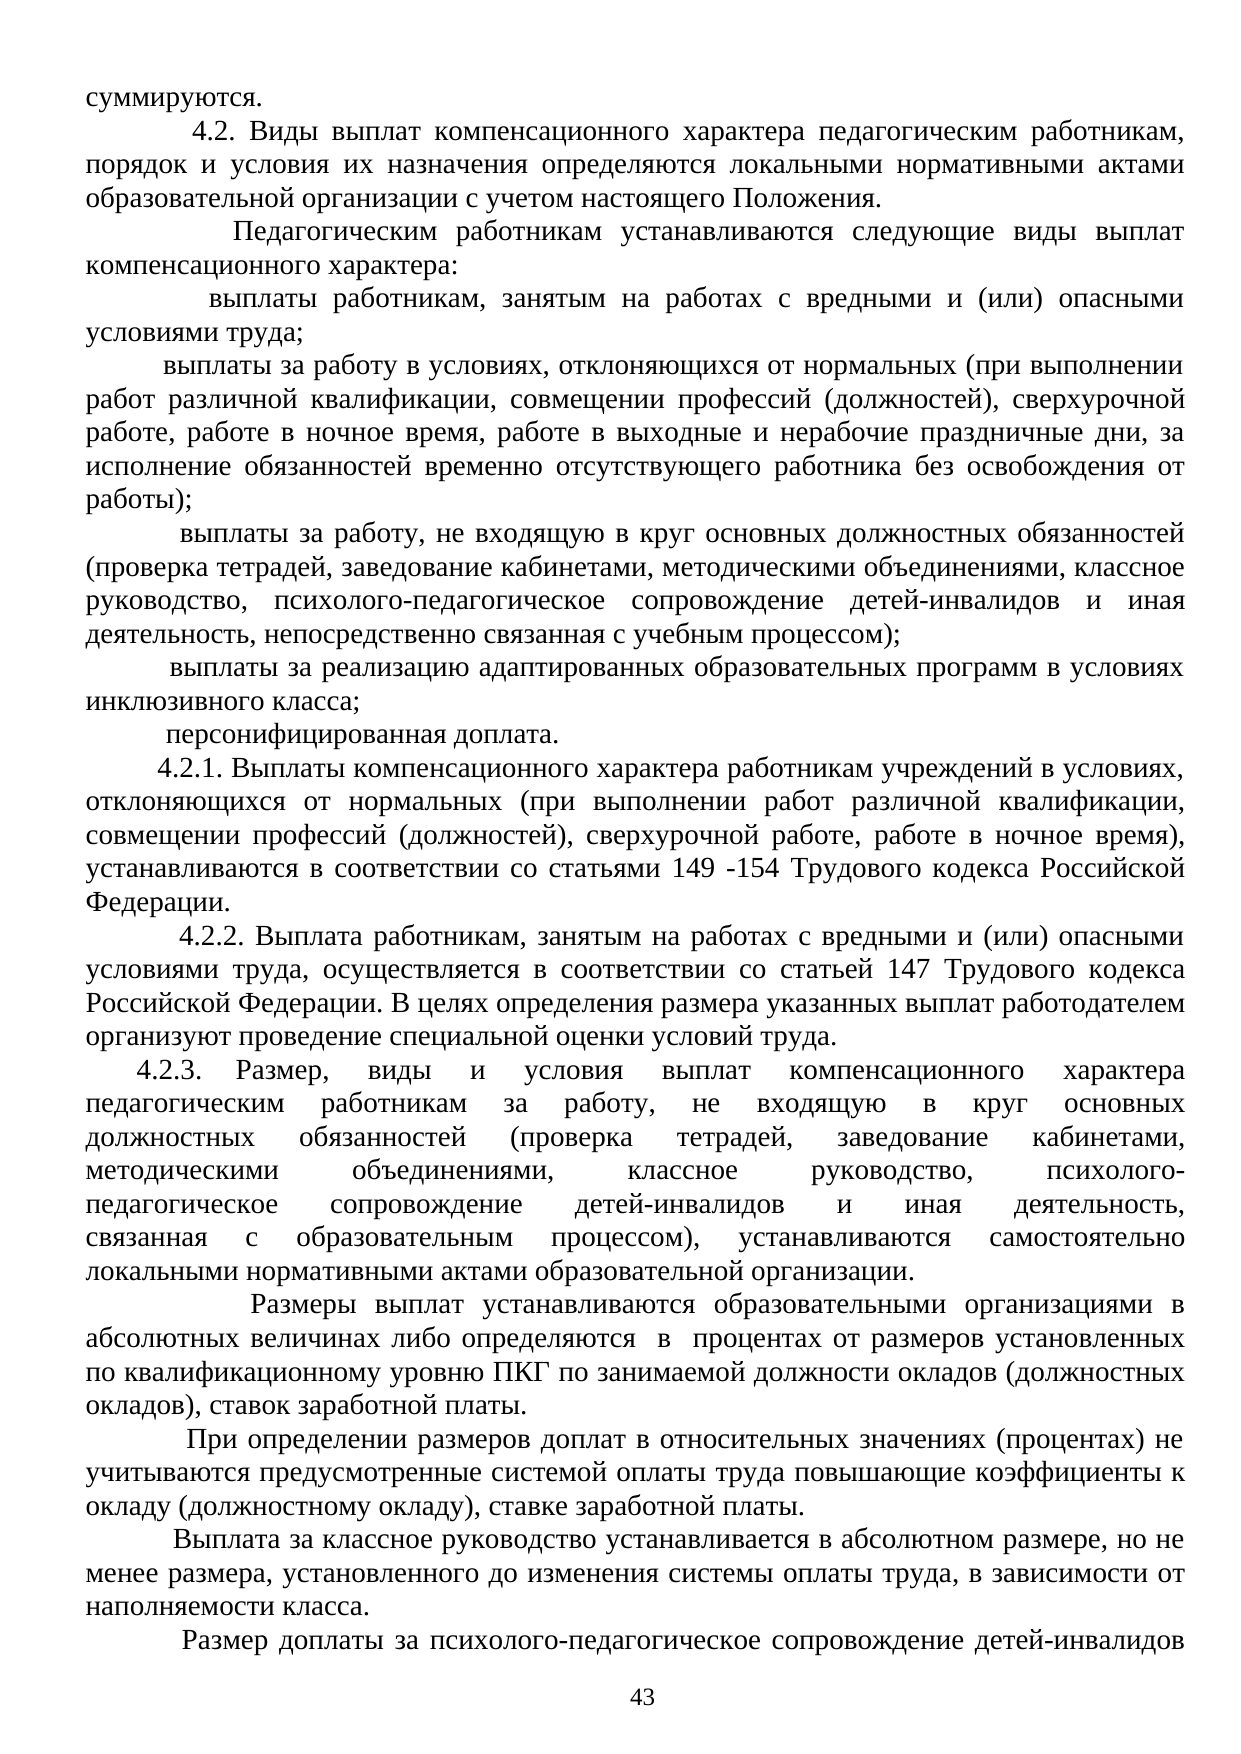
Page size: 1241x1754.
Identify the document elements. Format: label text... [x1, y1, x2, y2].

text 4.2.3. Размер, виды и условия выплат компенсационного характера педагогическим работникам за работу, не входящую в круг основных должностных обязанностей (проверка тетрадей, заведование кабинетами, методическими объединениями, классное руководство, психолого- педагогическое сопровождение детей-инвалидов и иная деятельность, связанная с образовательным процессом), устанавливаются самостоятельно локальными нормативными актами образовательной организации. [85, 1052, 1186, 1287]
text Выплата за классное руководство устанавливается в абсолютном размере, но не менее размера, установленного до изменения системы оплаты труда, в зависимости от наполняемости класса. [85, 1521, 1186, 1622]
text выплаты за работу в условиях, отклоняющихся от нормальных (при выполнении работ различной квалификации, совмещении профессий (должностей), сверхурочной работе, работе в ночное время, работе в выходные и нерабочие праздничные дни, за исполнение обязанностей временно отсутствующего работника без освобождения от работы); [85, 347, 1186, 515]
text выплаты работникам, занятым на работах с вредными и (или) опасными условиями труда; [85, 280, 1186, 347]
text Педагогическим работникам устанавливаются следующие виды выплат компенсационного характера: [85, 213, 1186, 280]
text Размеры выплат устанавливаются образовательными организациями в абсолютных величинах либо определяются в процентах от размеров установленных по квалификационному уровню ПКГ по занимаемой должности окладов (должностных окладов), ставок заработной платы. [85, 1287, 1186, 1421]
text При определении размеров доплат в относительных значениях (процентах) не учитываются предусмотренные системой оплаты труда повышающие коэффициенты к окладу (должностному окладу), ставке заработной платы. [85, 1421, 1186, 1521]
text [85, 79, 1186, 113]
text 4.2.2. Выплата работникам, занятым на работах с вредными и (или) опасными условиями труда, осуществляется в соответствии со статьей 147 Трудового кодекса Российской Федерации. В целях определения размера указанных выплат работодателем организуют проведение специальной оценки условий труда. [85, 918, 1186, 1052]
text персонифицированная доплата. [85, 716, 1186, 750]
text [85, 1622, 1186, 1656]
text 4.2.1. Выплаты компенсационного характера работникам учреждений в условиях, отклоняющихся от нормальных (при выполнении работ различной квалификации, совмещении профессий (должностей), сверхурочной работе, работе в ночное время), устанавливаются в соответствии со статьями 149 -154 Трудового кодекса Российской Федерации. [85, 750, 1186, 918]
text выплаты за работу, не входящую в круг основных должностных обязанностей (проверка тетрадей, заведование кабинетами, методическими объединениями, классное руководство, психолого-педагогическое сопровождение детей-инвалидов и иная деятельность, непосредственно связанная с учебным процессом); [85, 515, 1186, 649]
text 4.2. Виды выплат компенсационного характера педагогическим работникам, порядок и условия их назначения определяются локальными нормативными актами образовательной организации с учетом настоящего Положения. [85, 113, 1186, 213]
text выплаты за реализацию адаптированных образовательных программ в условиях инклюзивного класса; [85, 649, 1186, 716]
